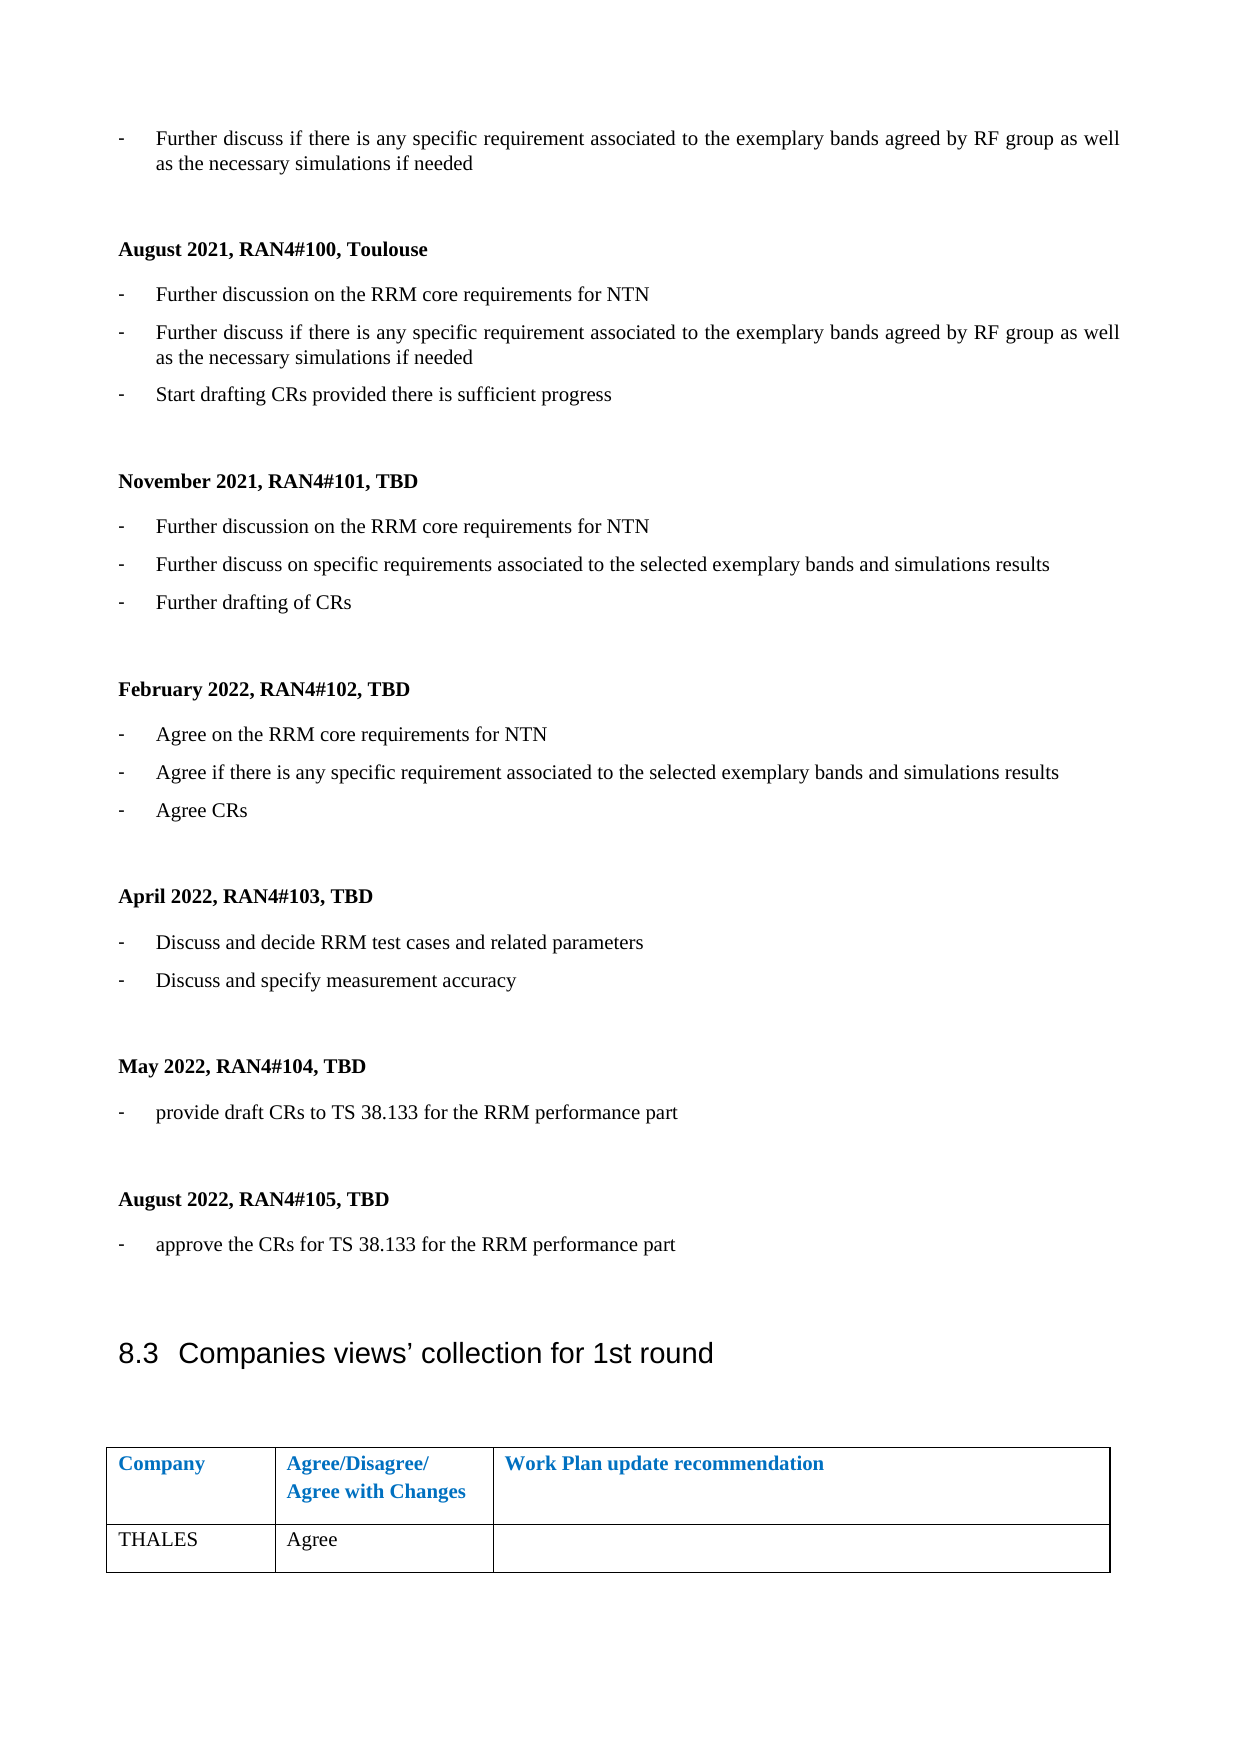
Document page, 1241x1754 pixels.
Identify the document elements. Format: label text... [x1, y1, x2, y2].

table_header Company [107, 1448, 275, 1524]
text August 2021, RAN4#100, Toulouse [118, 234, 1122, 263]
list Further discuss if there is any specific requirement associated to the exemplary bands agreed by RF group as well as the necessary simulations if needed [118, 126, 1122, 175]
list Further drafting of CRs [118, 589, 1122, 615]
text February 2022, RAN4#102, TBD [118, 674, 1122, 703]
text November 2021, RAN4#101, TBD [118, 467, 1122, 495]
list Start drafting CRs provided there is sufficient progress [118, 382, 1122, 407]
list Agree if there is any specific requirement associated to the selected exemplary bands and simulations results [118, 759, 1122, 785]
list Further discussion on the RRM core requirements for NTN [118, 282, 1122, 307]
table_cell [494, 1525, 1109, 1572]
list Discuss and decide RRM test cases and related parameters [118, 929, 1122, 955]
table_header Agree/Disagree/Agree with Changes [276, 1448, 493, 1524]
list Agree on the RRM core requirements for NTN [118, 722, 1122, 747]
list Agree CRs [118, 797, 1122, 823]
table_cell Agree [276, 1525, 493, 1572]
list Discuss and specify measurement accuracy [118, 967, 1122, 993]
list provide draft CRs to TS 38.133 for the RRM performance part [118, 1099, 1122, 1125]
text May 2022, RAN4#104, TBD [118, 1052, 1122, 1081]
text April 2022, RAN4#103, TBD [118, 882, 1122, 911]
subtitle Companies views’ collection for 1st round [118, 1325, 1122, 1381]
table_cell THALES [107, 1525, 275, 1572]
list approve the CRs for TS 38.133 for the RRM performance part [118, 1232, 1122, 1257]
table_header Work Plan update recommendation [494, 1448, 1109, 1524]
list Further discuss if there is any specific requirement associated to the exemplary bands agreed by RF group as well as the necessary simulations if needed [118, 319, 1122, 369]
list Further discussion on the RRM core requirements for NTN [118, 514, 1122, 539]
text August 2022, RAN4#105, TBD [118, 1184, 1122, 1213]
list Further discuss on specific requirements associated to the selected exemplary bands and simulations results [118, 552, 1122, 577]
